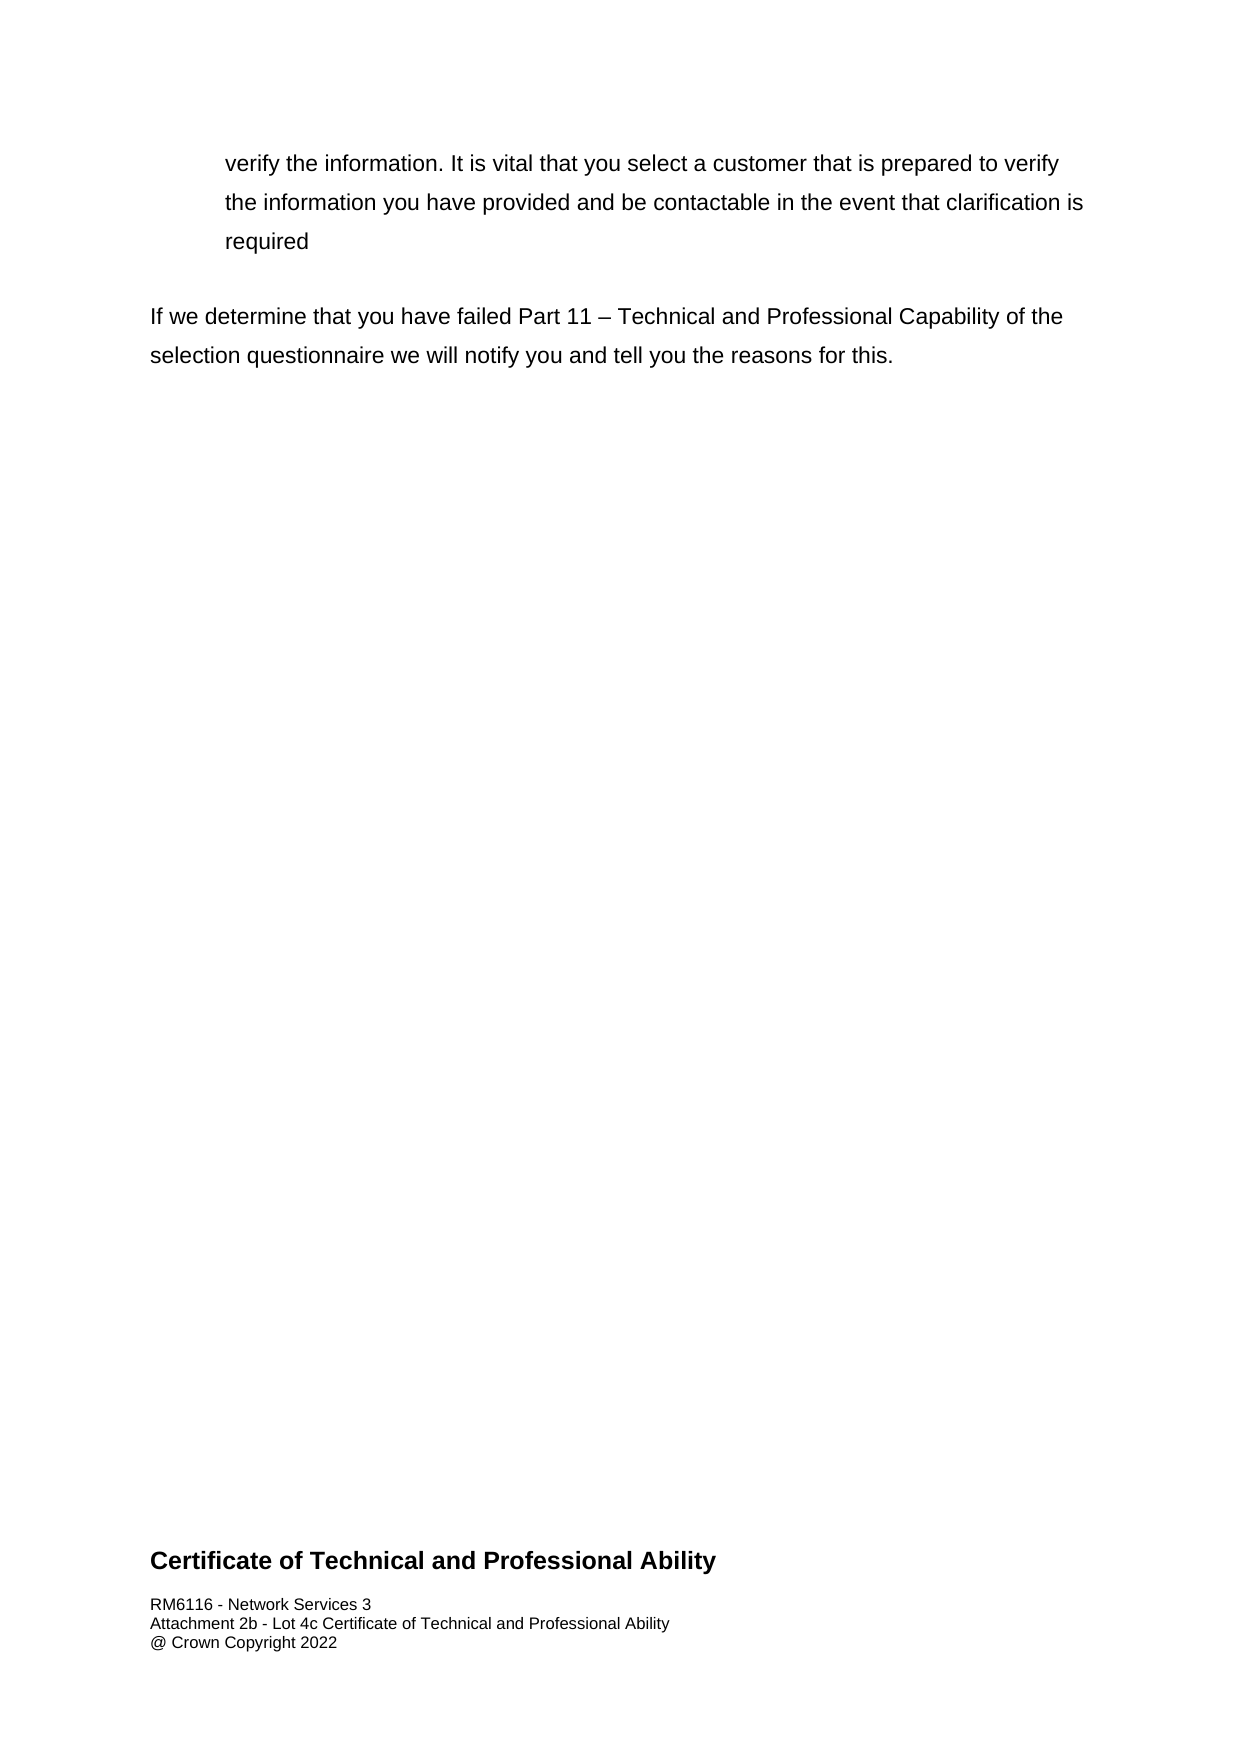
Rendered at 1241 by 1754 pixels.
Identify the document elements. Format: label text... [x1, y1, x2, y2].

text If we determine that you have failed Part 11 – Technical and Professional Capability of the [150, 303, 1110, 329]
text Certificate of Technical and Professional Ability [150, 1546, 1110, 1575]
text verify the information. It is vital that you select a customer that is prepared to verify [225, 150, 1110, 176]
text selection questionnaire we will notify you and tell you the reasons for this. [150, 342, 1110, 368]
text required [225, 228, 1110, 254]
text the information you have provided and be contactable in the event that clarification is [225, 189, 1110, 215]
